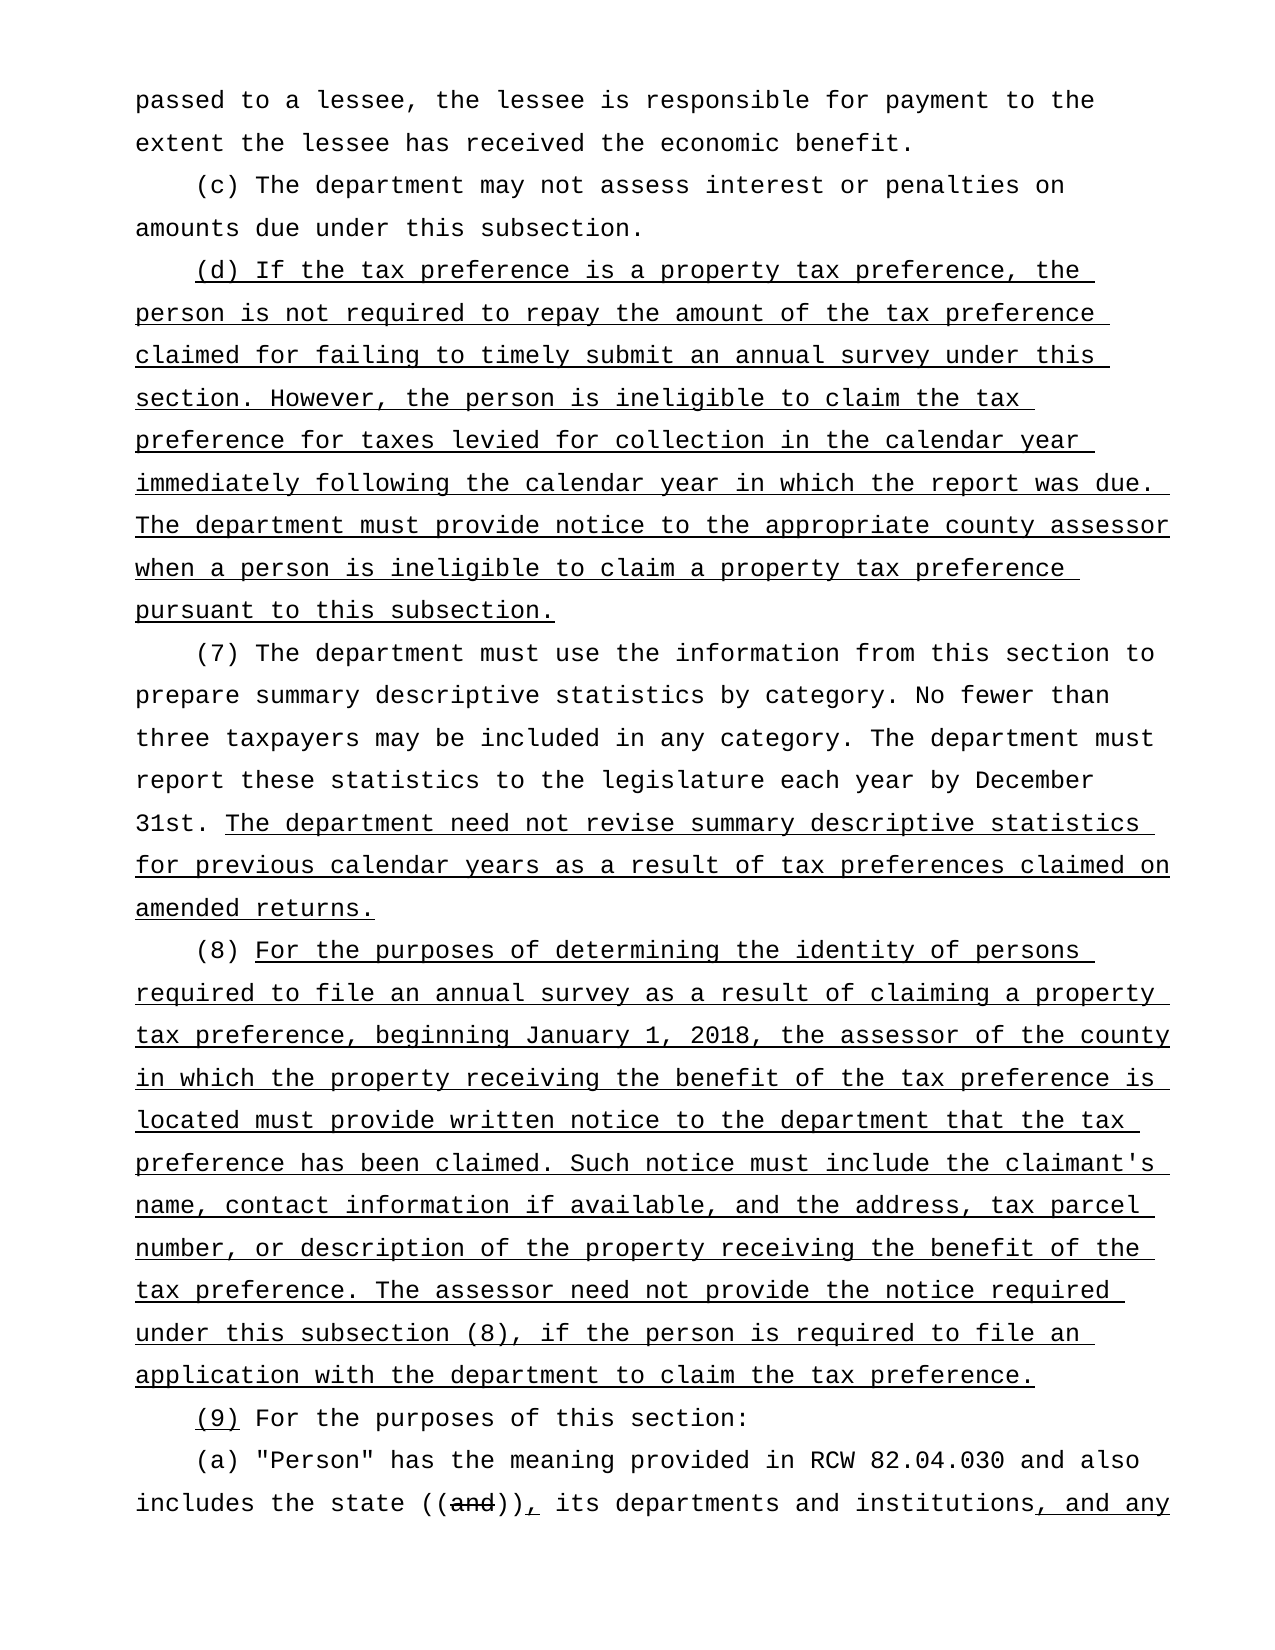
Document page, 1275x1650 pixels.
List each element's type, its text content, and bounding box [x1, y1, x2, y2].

text (d) If the tax preference is a property tax preference, the person is not required to repay the amount of the tax preference claimed for failing to timely submit an annual survey under this section. However, the person is ineligible to claim the tax preference for taxes levied for collection in the calendar year immediately following the calendar year in which the report was due. The department must provide notice to the appropriate county assessor when a person is ineligible to claim a property tax preference pursuant to this subsection. [135, 538, 1170, 627]
text (7) The department must use the information from this section to prepare summary descriptive statistics by category. No fewer than three taxpayers may be included in any category. The department must report these statistics to the legislature each year by December 31st. The department need not revise summary descriptive statistics for previous calendar years as a result of tax preferences claimed on amended returns. [135, 627, 1170, 876]
text (d) If the tax preference is a property tax preference, the person is not required to repay the amount of the tax preference claimed for failing to timely submit an annual survey under this section. However, the person is ineligible to claim the tax preference for taxes levied for collection in the calendar year immediately following the calendar year in which the report was due. The department must provide notice to the appropriate county assessor when a person is ineligible to claim a property tax preference pursuant to this subsection. [135, 495, 1170, 536]
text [135, 75, 1170, 160]
text (7) The department must use the information from this section to prepare summary descriptive statistics by category. No fewer than three taxpayers may be included in any category. The department must report these statistics to the legislature each year by December 31st. The department need not revise summary descriptive statistics for previous calendar years as a result of tax preferences claimed on amended returns. [135, 878, 1170, 925]
text (8) For the purposes of determining the identity of persons required to file an annual survey as a result of claiming a property tax preference, beginning January 1, 2018, the assessor of the county in which the property receiving the benefit of the tax preference is located must provide written notice to the department that the tax preference has been claimed. Such notice must include the claimant's name, contact information if available, and the address, tax parcel number, or description of the property receiving the benefit of the tax preference. The assessor need not provide the notice required under this subsection (8), if the person is required to file an application with the department to claim the tax preference. [135, 925, 1170, 1004]
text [135, 1435, 1170, 1520]
text (9) For the purposes of this section: [135, 1392, 1170, 1435]
text (8) For the purposes of determining the identity of persons required to file an annual survey as a result of claiming a property tax preference, beginning January 1, 2018, the assessor of the county in which the property receiving the benefit of the tax preference is located must provide written notice to the department that the tax preference has been claimed. Such notice must include the claimant's name, contact information if available, and the address, tax parcel number, or description of the property receiving the benefit of the tax preference. The assessor need not provide the notice required under this subsection (8), if the person is required to file an application with the department to claim the tax preference. [135, 1090, 1170, 1174]
text (8) For the purposes of determining the identity of persons required to file an annual survey as a result of claiming a property tax preference, beginning January 1, 2018, the assessor of the county in which the property receiving the benefit of the tax preference is located must provide written notice to the department that the tax preference has been claimed. Such notice must include the claimant's name, contact information if available, and the address, tax parcel number, or description of the property receiving the benefit of the tax preference. The assessor need not provide the notice required under this subsection (8), if the person is required to file an application with the department to claim the tax preference. [135, 1175, 1170, 1392]
text (d) If the tax preference is a property tax preference, the person is not required to repay the amount of the tax preference claimed for failing to timely submit an annual survey under this section. However, the person is ineligible to claim the tax preference for taxes levied for collection in the calendar year immediately following the calendar year in which the report was due. The department must provide notice to the appropriate county assessor when a person is ineligible to claim a property tax preference pursuant to this subsection. [135, 245, 1170, 494]
text (c) The department may not assess interest or penalties on amounts due under this subsection. [135, 160, 1170, 245]
